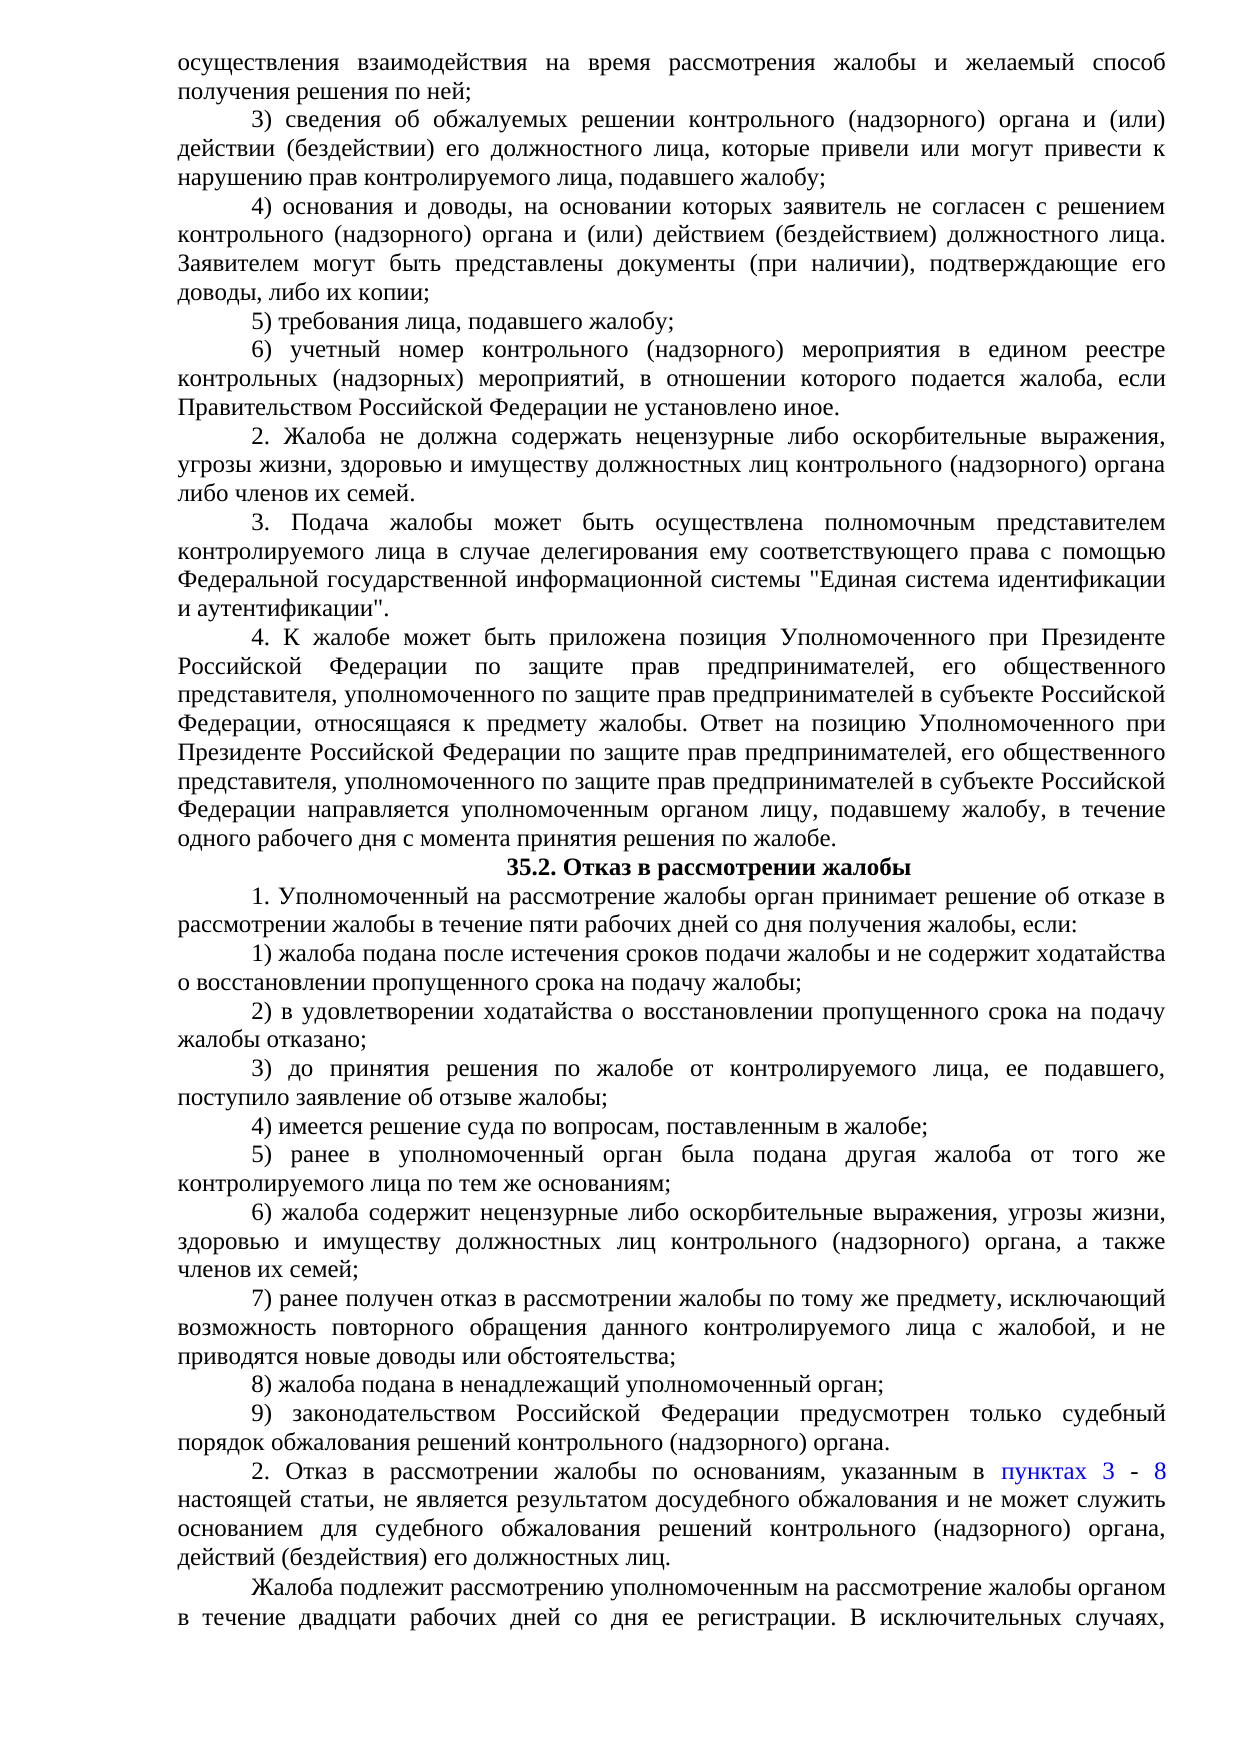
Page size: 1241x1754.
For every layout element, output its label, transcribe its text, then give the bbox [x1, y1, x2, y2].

text 2. Жалоба не должна содержать нецензурные либо оскорбительные выражения, угрозы жизни, здоровью и имуществу должностных лиц контрольного (надзорного) органа либо членов их семей. [177, 421, 1167, 507]
text 3) сведения об обжалуемых решении контрольного (надзорного) органа и (или) действии (бездействии) его должностного лица, которые привели или могут привести к нарушению прав контролируемого лица, подавшего жалобу; [177, 104, 1167, 191]
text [177, 1571, 1167, 1631]
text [177, 47, 1167, 104]
text 5) требования лица, подавшего жалобу; [177, 306, 1167, 334]
text 4) имеется решение суда по вопросам, поставленным в жалобе; [177, 1111, 1167, 1139]
text 35.2. Отказ в рассмотрении жалобы [177, 852, 1167, 881]
text 1. Уполномоченный на рассмотрение жалобы орган принимает решение об отказе в рассмотрении жалобы в течение пяти рабочих дней со дня получения жалобы, если: [177, 881, 1167, 938]
text 8) жалоба подана в ненадлежащий уполномоченный орган; [177, 1369, 1167, 1398]
text 2. Отказ в рассмотрении жалобы по основаниям, указанным в пунктах 3 - 8 настоящей статьи, не является результатом досудебного обжалования и не может служить основанием для судебного обжалования решений контрольного (надзорного) органа, действий (бездействия) его должностных лиц. [177, 1456, 1167, 1571]
text 7) ранее получен отказ в рассмотрении жалобы по тому же предмету, исключающий возможность повторного обращения данного контролируемого лица с жалобой, и не приводятся новые доводы или обстоятельства; [177, 1283, 1167, 1369]
text 6) жалоба содержит нецензурные либо оскорбительные выражения, угрозы жизни, здоровью и имуществу должностных лиц контрольного (надзорного) органа, а также членов их семей; [177, 1197, 1167, 1283]
text 6) учетный номер контрольного (надзорного) мероприятия в едином реестре контрольных (надзорных) мероприятий, в отношении которого подается жалоба, если Правительством Российской Федерации не установлено иное. [177, 334, 1167, 421]
text 3) до принятия решения по жалобе от контролируемого лица, ее подавшего, поступило заявление об отзыве жалобы; [177, 1053, 1167, 1111]
text 3. Подача жалобы может быть осуществлена полномочным представителем контролируемого лица в случае делегирования ему соответствующего права с помощью Федеральной государственной информационной системы "Единая система идентификации и аутентификации". [177, 507, 1167, 622]
text 5) ранее в уполномоченный орган была подана другая жалоба от того же контролируемого лица по тем же основаниям; [177, 1139, 1167, 1197]
text 4. К жалобе может быть приложена позиция Уполномоченного при Президенте Российской Федерации по защите прав предпринимателей, его общественного представителя, уполномоченного по защите прав предпринимателей в субъекте Российской Федерации, относящаяся к предмету жалобы. Ответ на позицию Уполномоченного при Президенте Российской Федерации по защите прав предпринимателей, его общественного представителя, уполномоченного по защите прав предпринимателей в субъекте Российской Федерации направляется уполномоченным органом лицу, подавшему жалобу, в течение одного рабочего дня с момента принятия решения по жалобе. [177, 622, 1167, 852]
text 9) законодательством Российской Федерации предусмотрен только судебный порядок обжалования решений контрольного (надзорного) органа. [177, 1398, 1167, 1456]
text 4) основания и доводы, на основании которых заявитель не согласен с решением контрольного (надзорного) органа и (или) действием (бездействием) должностного лица. Заявителем могут быть представлены документы (при наличии), подтверждающие его доводы, либо их копии; [177, 191, 1167, 306]
text 2) в удовлетворении ходатайства о восстановлении пропущенного срока на подачу жалобы отказано; [177, 996, 1167, 1053]
text 1) жалоба подана после истечения сроков подачи жалобы и не содержит ходатайства о восстановлении пропущенного срока на подачу жалобы; [177, 938, 1167, 996]
